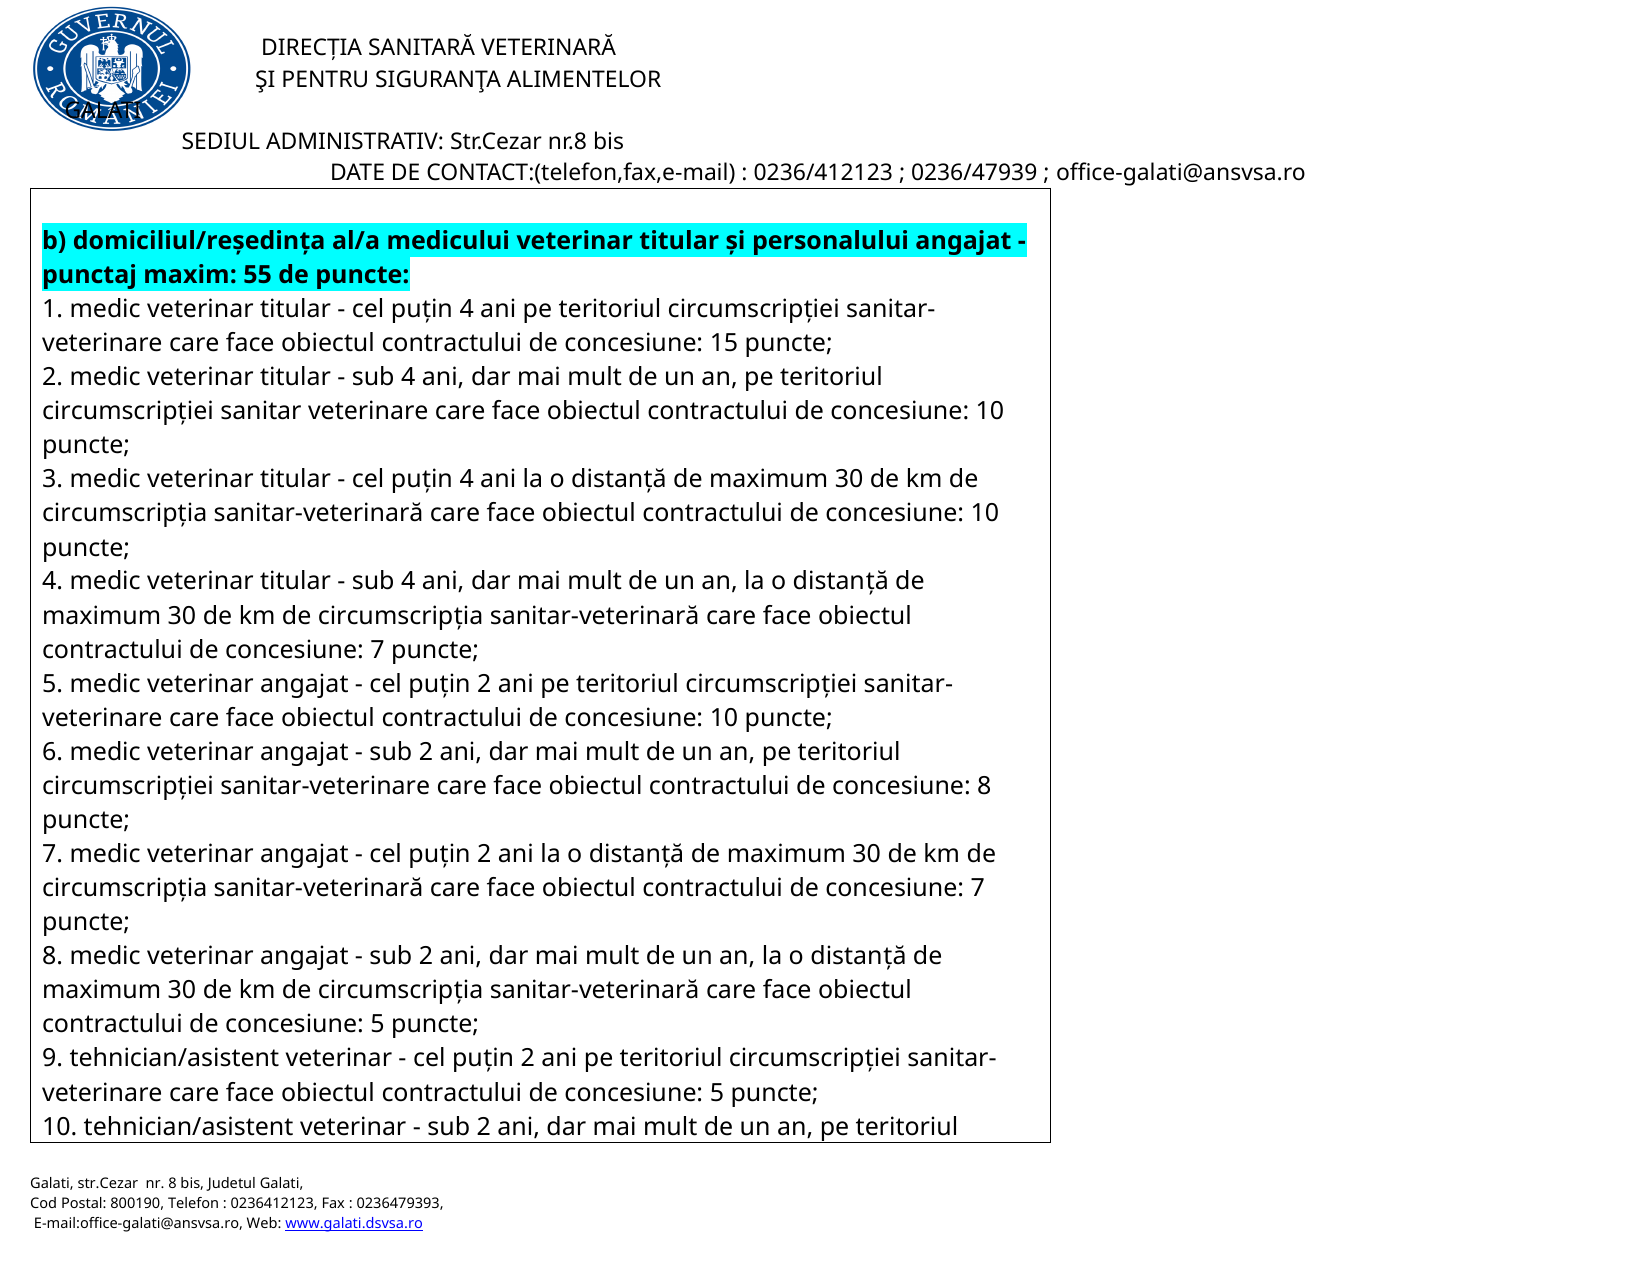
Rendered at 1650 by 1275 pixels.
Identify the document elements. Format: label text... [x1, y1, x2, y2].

picture [31, 5, 192, 132]
